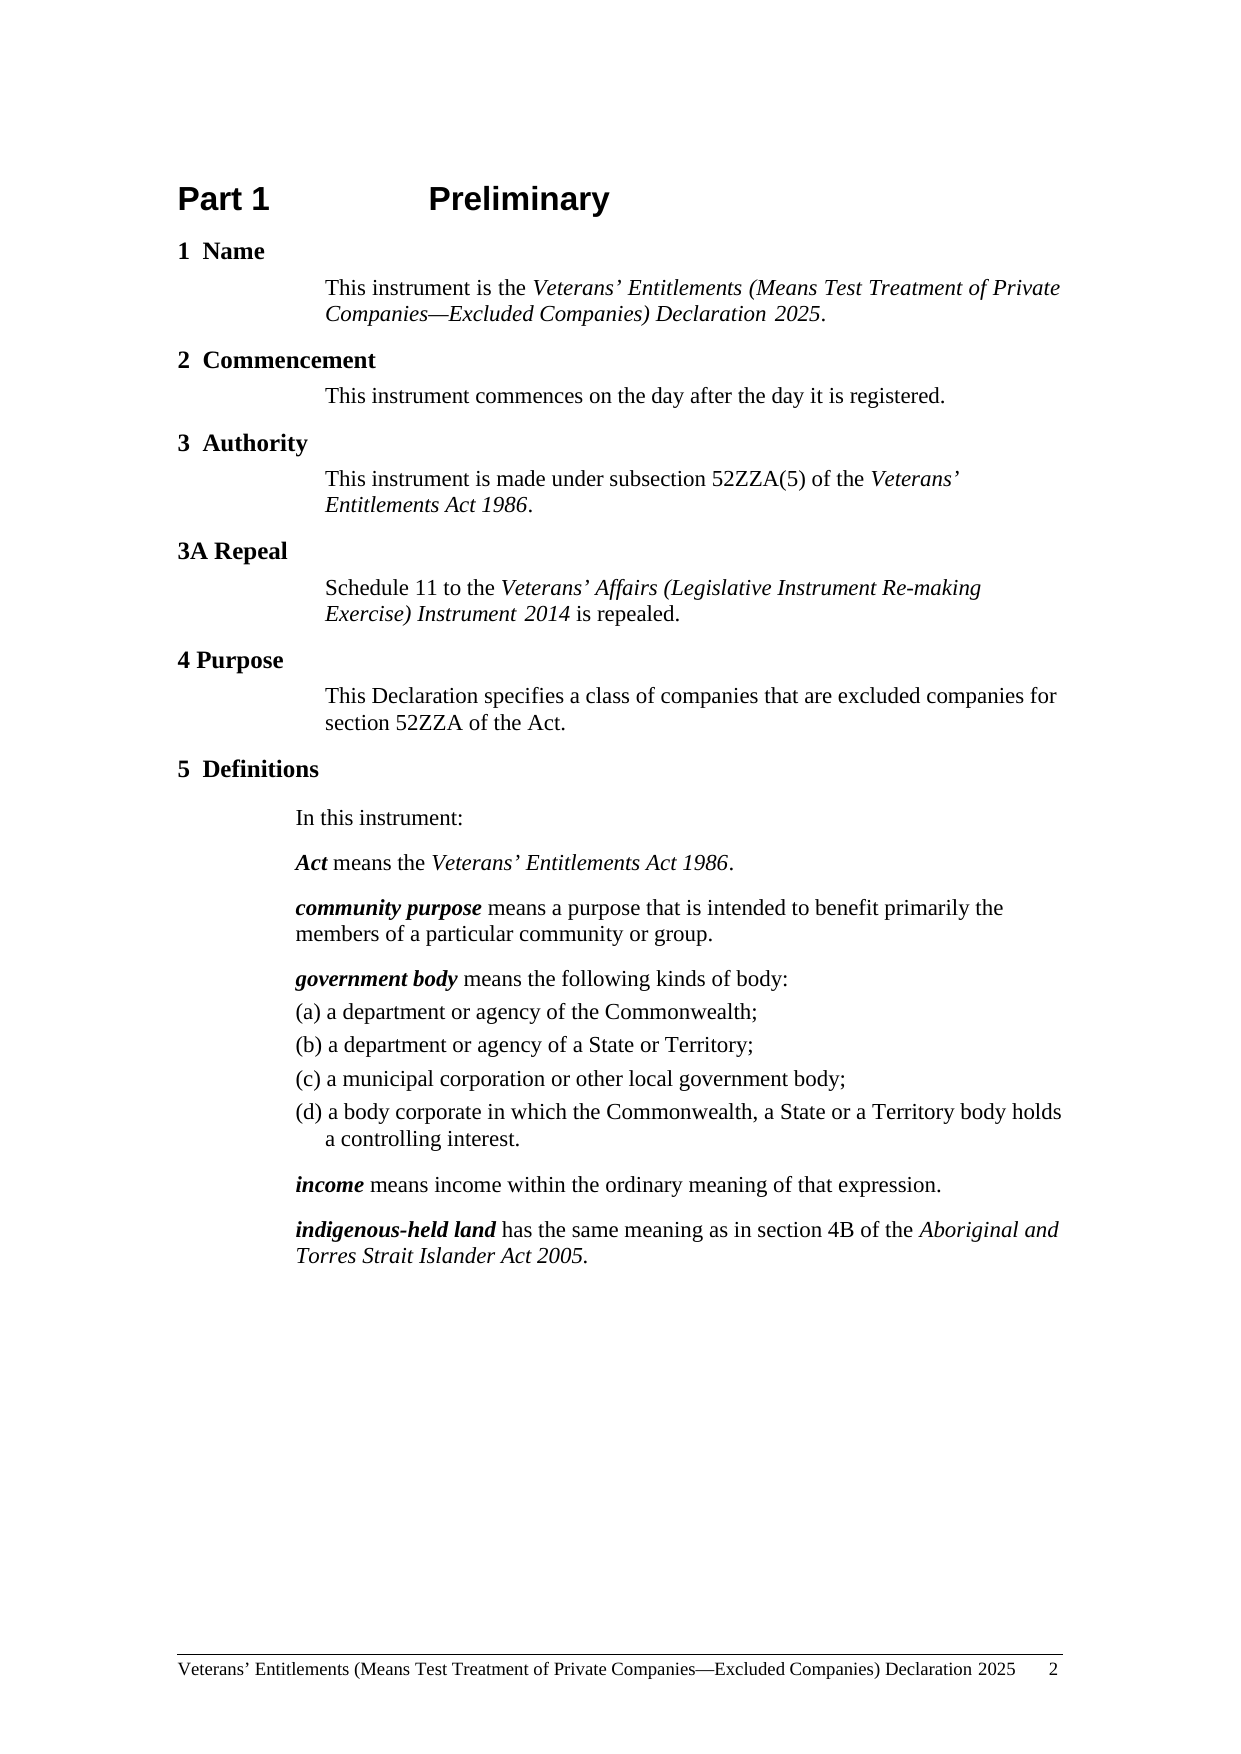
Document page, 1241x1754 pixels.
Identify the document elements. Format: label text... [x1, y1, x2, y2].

text This Declaration specifies a class of companies that are excluded companies for section 52ZZA of the Act. [325, 682, 1063, 735]
text (c) a municipal corporation or other local government body; [295, 1064, 1063, 1092]
text community purpose means a purpose that is intended to benefit primarily the members of a particular community or group. [295, 894, 1063, 947]
text 1 Name [177, 236, 1063, 265]
text (d) a body corporate in which the Commonwealth, a State or a Territory body holds a controlling interest. [295, 1098, 1063, 1152]
text 2 Commencement [177, 345, 1063, 374]
text This instrument is the Veterans’ Entitlements (Means Test Treatment of Private Companies—Excluded Companies) Declaration 2025. [325, 274, 1063, 326]
text Schedule 11 to the Veterans’ Affairs (Legislative Instrument Re-making Exercise) Instrument 2014 is repealed. [325, 574, 1063, 626]
text (b) a department or agency of a State or Territory; [295, 1031, 1063, 1058]
text 4 Purpose [177, 645, 1063, 674]
text 5 Definitions [177, 754, 1063, 783]
text Act means the Veterans’ Entitlements Act 1986. [295, 849, 1063, 875]
text This instrument is made under subsection 52ZZA(5) of the Veterans’ Entitlements Act 1986. [325, 465, 1063, 518]
text (a) a department or agency of the Commonwealth; [295, 998, 1063, 1025]
text This instrument commences on the day after the day it is registered. [325, 382, 1063, 409]
text 3A Repeal [177, 536, 1063, 565]
text In this instrument: [177, 804, 1063, 830]
text government body means the following kinds of body: [295, 965, 1063, 992]
text Part 1 Preliminary [177, 179, 1063, 218]
text income means income within the ordinary meaning of that expression. [295, 1171, 1063, 1197]
text indigenous-held land has the same meaning as in section 4B of the Aboriginal and Torres Strait Islander Act 2005. [295, 1216, 1063, 1269]
text 3 Authority [177, 428, 1063, 456]
